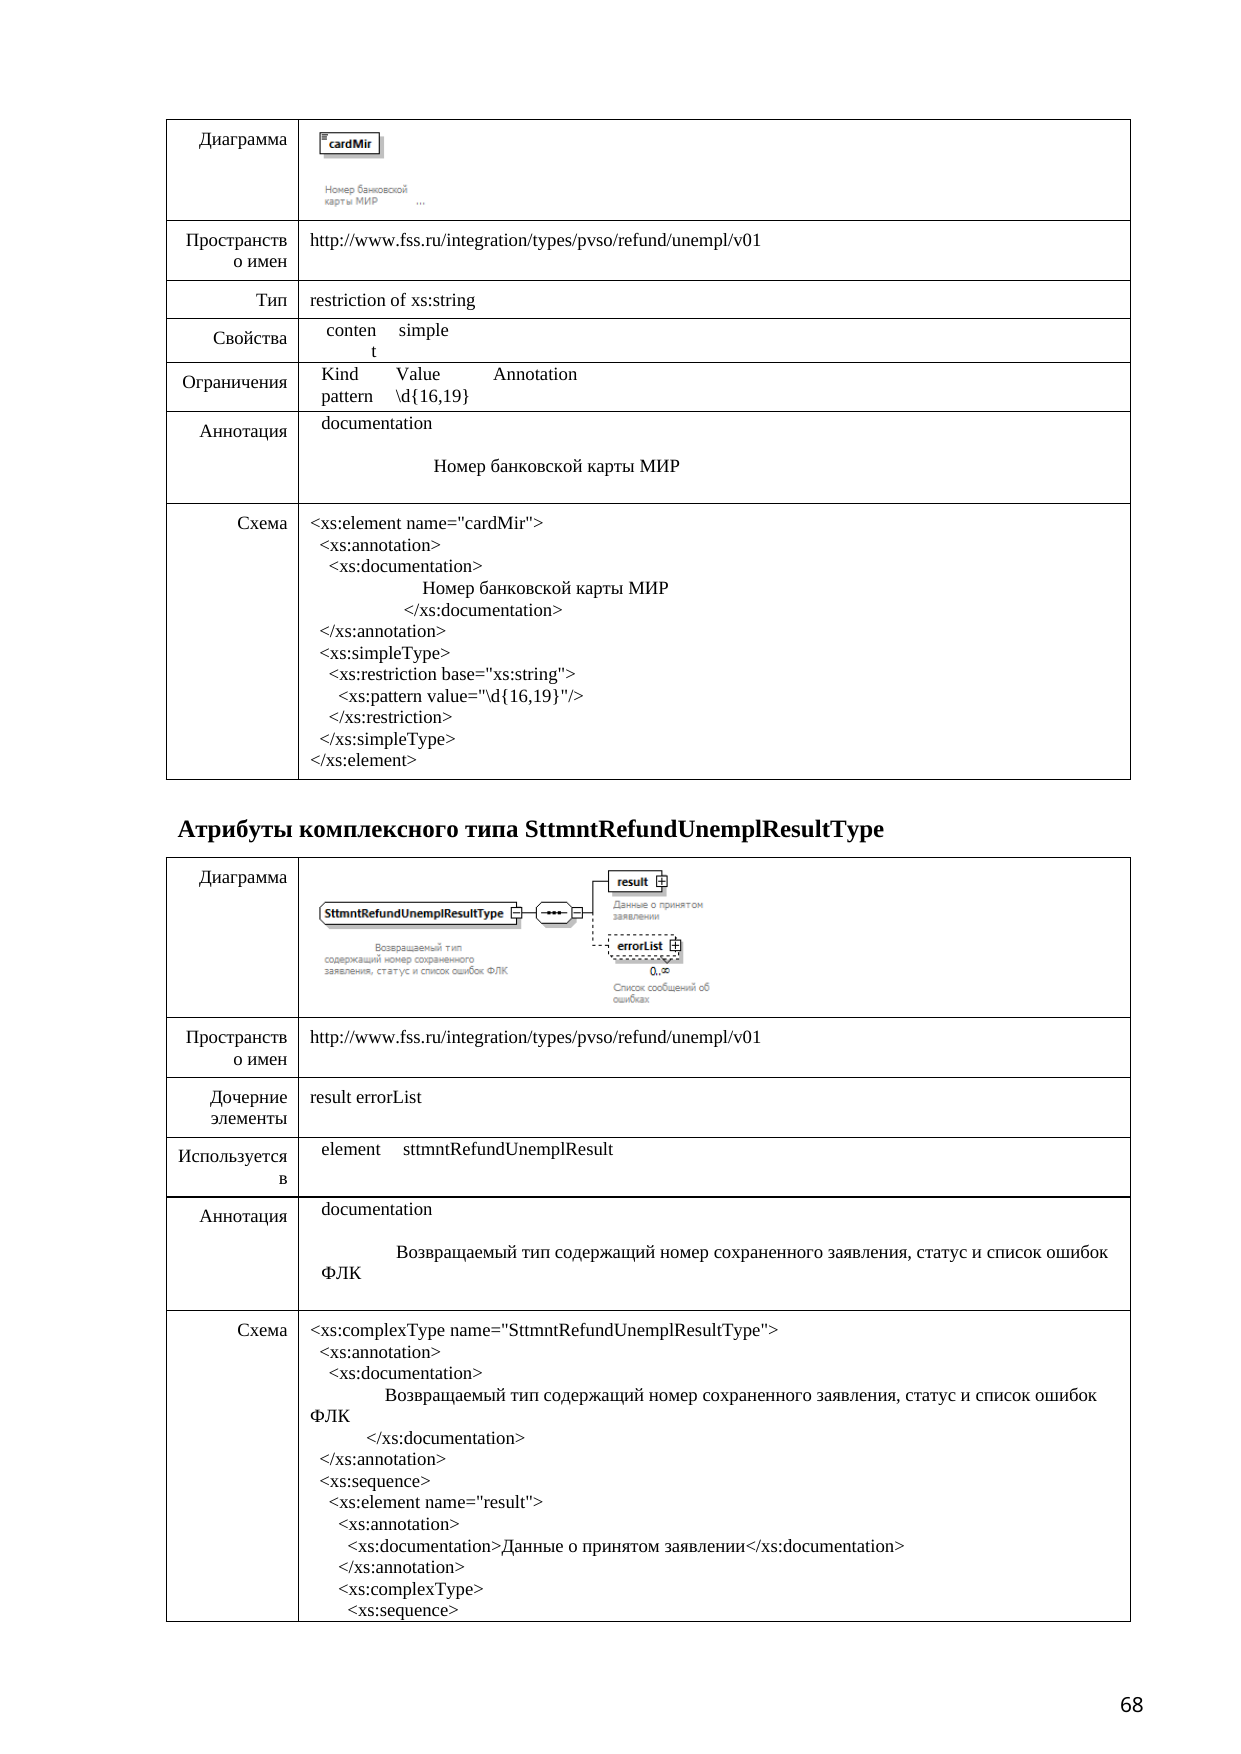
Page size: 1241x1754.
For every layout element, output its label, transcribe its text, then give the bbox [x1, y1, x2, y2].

table_cell [299, 1198, 1130, 1310]
table_cell Аннотация [167, 1198, 298, 1310]
table_header [299, 120, 1130, 220]
table_cell [299, 1138, 1130, 1196]
table_header Диаграмма [167, 858, 298, 1017]
table_cell http://www.fss.ru/integration/types/pvso/refund/unempl/v01 [299, 1018, 1130, 1077]
table_cell [299, 319, 1130, 362]
table_header [299, 858, 1130, 1017]
table_cell Пространство имен [167, 1018, 298, 1077]
table_cell Тип [167, 281, 298, 318]
picture [309, 128, 438, 212]
table_cell Дочерние элементы [167, 1078, 298, 1137]
table_cell http://www.fss.ru/integration/types/pvso/refund/unempl/v01 [299, 221, 1130, 279]
table_cell <xs:element name="cardMir"> <xs:annotation> <xs:documentation> Номер банковской карты МИР </xs:documentation> </xs:annotation> <xs:simpleType> <xs:restriction base="xs:string"> <xs:pattern value="\d{16,19}"/> </xs:restriction> </xs:simpleType> </xs:element> [299, 504, 1130, 779]
table_header Диаграмма [167, 120, 298, 220]
table_cell Аннотация [167, 412, 298, 503]
table_cell [299, 412, 1130, 503]
picture [309, 865, 722, 1010]
table_cell restriction of xs:string [299, 281, 1130, 318]
table_cell Схема [167, 1311, 298, 1621]
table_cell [299, 1311, 1130, 1621]
table_cell Пространство имен [167, 221, 298, 279]
table_cell result errorList [299, 1078, 1130, 1137]
table_cell Ограничения [167, 363, 298, 411]
table_cell Схема [167, 504, 298, 779]
table_cell [299, 363, 1130, 411]
table_cell Свойства [167, 319, 298, 362]
text Атрибуты комплексного типа SttmntRefundUnemplResultType [177, 814, 1152, 843]
table_cell Используется в [167, 1138, 298, 1196]
